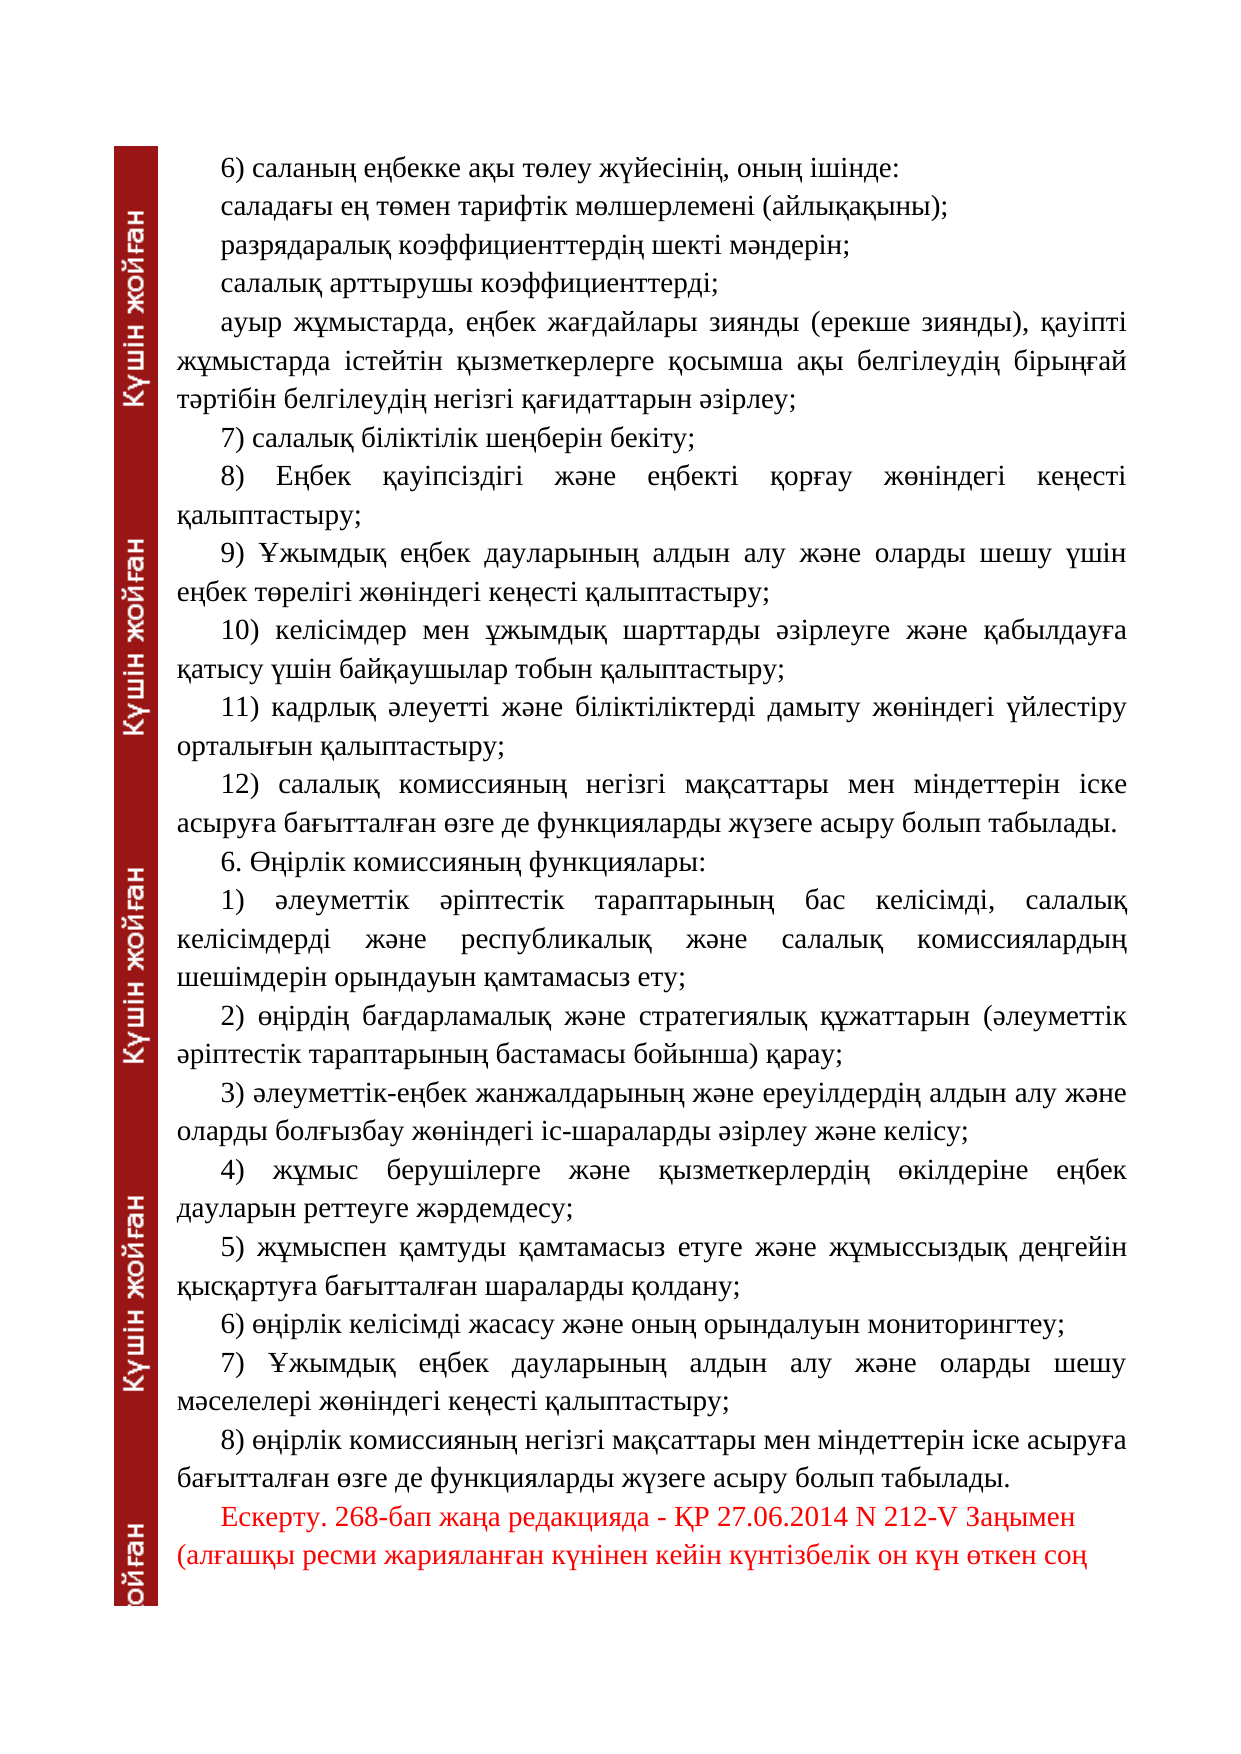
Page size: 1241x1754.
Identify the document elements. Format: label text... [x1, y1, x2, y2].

text 12) салалық комиссияның негізгі мақсаттары мен міндеттерін іске асыруға бағытталған өзге де функцияларды жүзеге асыру болып табылады. [112, 767, 1128, 839]
picture [114, 1147, 158, 1152]
picture [114, 261, 158, 266]
text 3) әлеуметтік-еңбек жанжалдарының және ереуілдердің алдын алу және оларды болғызбау жөніндегі іс-шараларды әзірлеу және келісу; [112, 1075, 1128, 1147]
text 6) саланың еңбекке ақы төлеу жүйесінің, оның ішінде: [112, 150, 1128, 183]
text 6) өңірлік келісімді жасасу және оның орындалуын мониторингтеу; [112, 1306, 1128, 1340]
picture [114, 762, 158, 767]
picture [114, 1070, 158, 1075]
text 1) әлеуметтік әріптестік тараптарының бас келісімді, салалық келісімдерді және республикалық және салалық комиссиялардың шешімдерін орындауын қамтамасыз ету; [112, 882, 1128, 993]
text 7) салалық біліктілік шеңберін бекіту; [112, 420, 1128, 453]
text 5) жұмыспен қамтуды қамтамасыз етуге және жұмыссыздық деңгейін қысқартуға бағытталған шараларды қолдану; [112, 1229, 1128, 1301]
picture [114, 1340, 158, 1345]
text 2) өңірдің бағдарламалық және стратегиялық құжаттарын (әлеуметтік әріптестік тараптарының бастамасы бойынша) қарау; [112, 998, 1128, 1070]
picture [114, 1494, 158, 1499]
text 4) жұмыс берушілерге және қызметкерлердің өкілдеріне еңбек дауларын реттеуге жәрдемдесу; [112, 1152, 1128, 1224]
picture [114, 839, 158, 844]
picture [114, 1301, 158, 1306]
picture [114, 1224, 158, 1229]
text ауыр жұмыстарда, еңбек жағдайлары зиянды (ерекше зиянды), қауіпті жұмыстарда істейтін қызметкерлерге қосымша ақы белгілеудің бірыңғай тәртібін белгілеудің негізгі қағидаттарын әзірлеу; [112, 304, 1128, 415]
text саладағы ең төмен тарифтік мөлшерлемені (айлықақыны); [112, 188, 1128, 222]
text 11) кадрлық әлеуетті және біліктіліктерді дамыту жөніндегі үйлестіру орталығын қалыптастыру; [112, 689, 1128, 762]
text 10) келісімдер мен ұжымдық шарттарды әзірлеуге және қабылдауға қатысу үшін байқаушылар тобын қалыптастыру; [112, 612, 1128, 684]
text 8) Еңбек қауіпсіздігі және еңбекті қорғау жөніндегі кеңесті қалыптастыру; [112, 458, 1128, 530]
picture [114, 1417, 158, 1422]
picture [114, 183, 158, 188]
picture [114, 1571, 158, 1606]
text 9) Ұжымдық еңбек дауларының алдын алу және оларды шешу үшін еңбек төрелігі жөніндегі кеңесті қалыптастыру; [112, 535, 1128, 607]
picture [114, 415, 158, 420]
picture [114, 877, 158, 882]
text 8) өңірлік комиссияның негізгі мақсаттары мен міндеттерін іске асыруға бағытталған өзге де функцияларды жүзеге асыру болып табылады. [112, 1422, 1128, 1494]
text салалық арттырушы коэффициенттерді; [112, 266, 1128, 299]
text разрядаралық коэффициенттердің шекті мәндерін; [112, 227, 1128, 261]
picture [114, 993, 158, 998]
picture [114, 607, 158, 612]
picture [114, 530, 158, 535]
picture [114, 684, 158, 689]
text 7) Ұжымдық еңбек дауларының алдын алу және оларды шешу мәселелері жөніндегі кеңесті қалыптастыру; [112, 1345, 1128, 1417]
picture [114, 299, 158, 304]
text 6. Өңірлік комиссияның функциялары: [112, 844, 1128, 877]
picture [114, 146, 158, 150]
picture [114, 222, 158, 227]
picture [114, 453, 158, 458]
